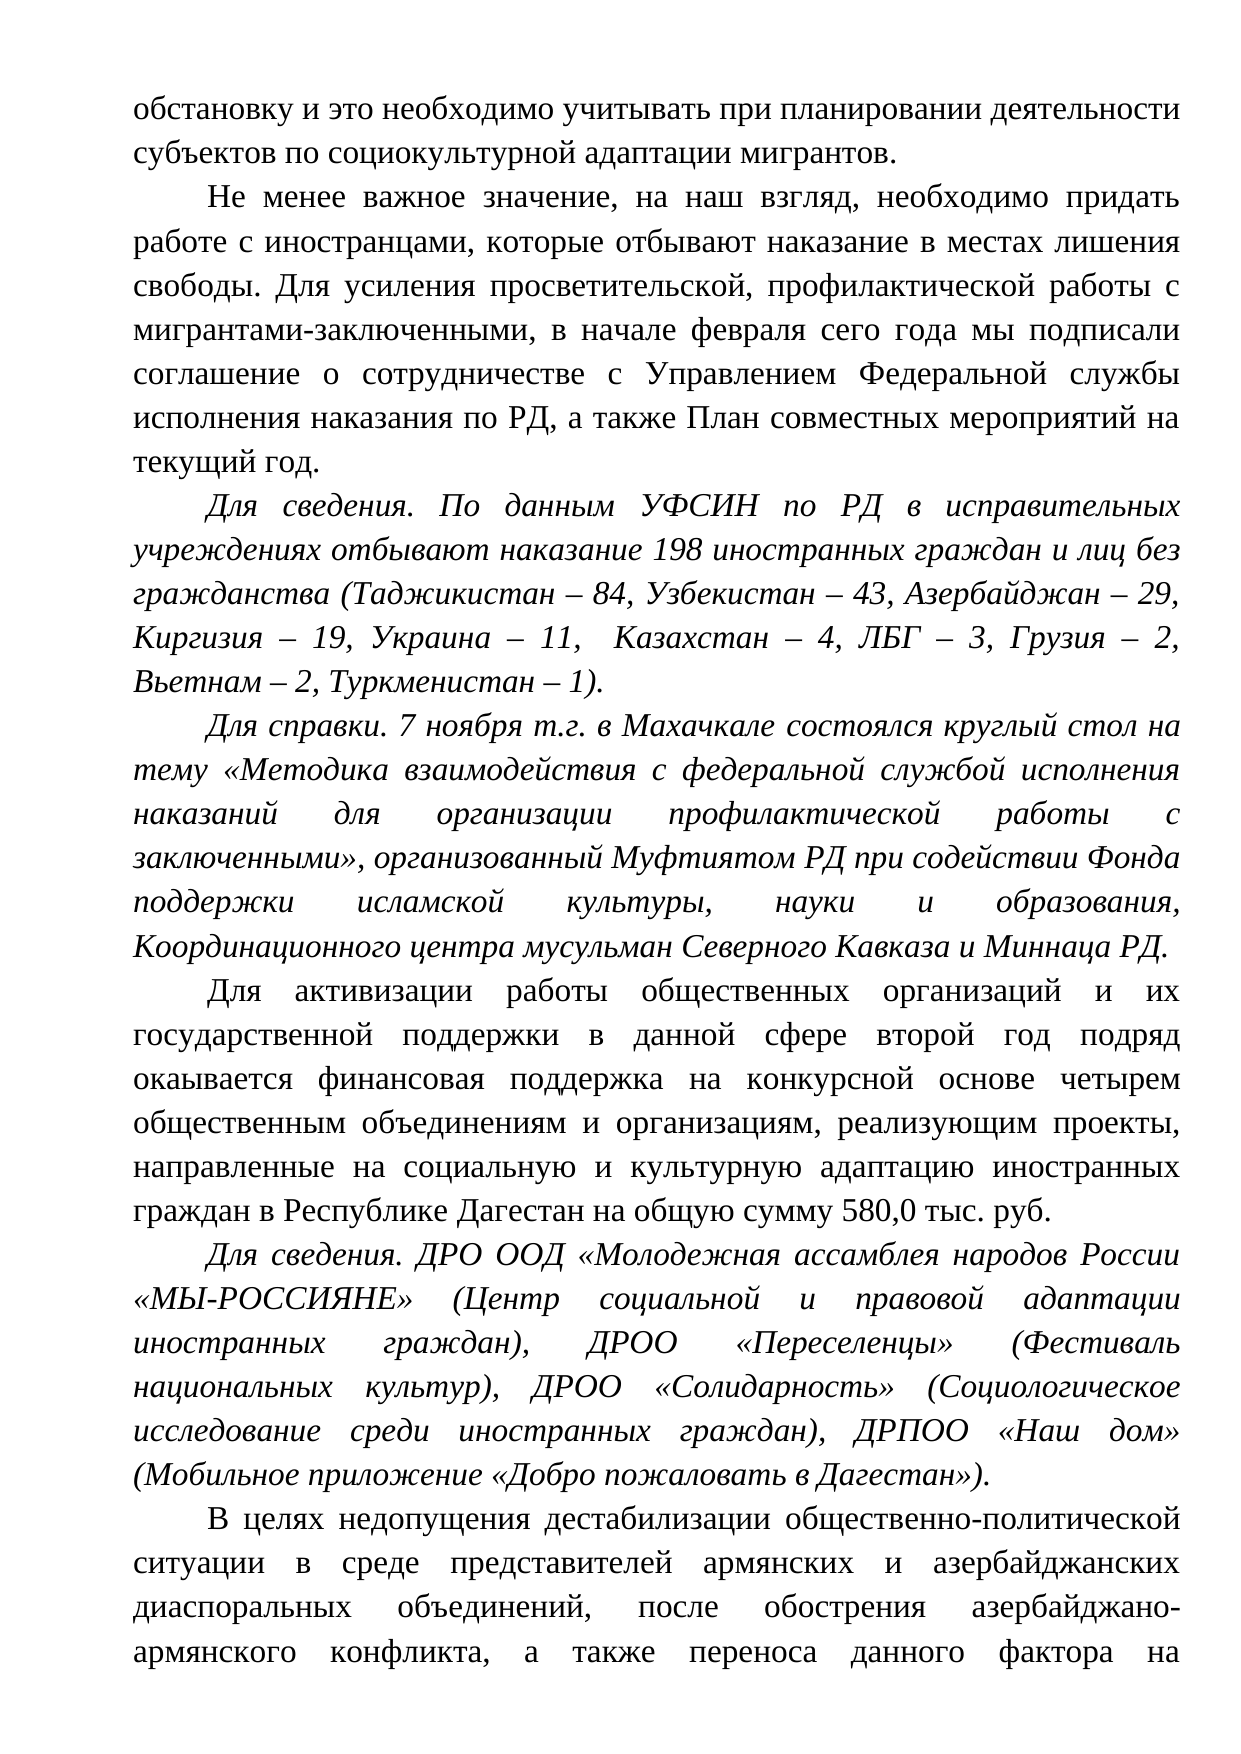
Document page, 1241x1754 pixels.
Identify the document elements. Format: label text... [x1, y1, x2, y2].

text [133, 1499, 1181, 1669]
text Для активизации работы общественных организаций и их государственной поддержки в данной сфере второй год подряд окаывается финансовая поддержка на конкурсной основе четырем общественным объединениям и организациям, реализующим проекты, направленные на социальную и культурную адаптацию иностранных граждан в Республике Дагестан на общую сумму 580,0 тыс. руб. [133, 970, 1181, 1228]
text Для справки. 7 ноября т.г. в Махачкале состоялся круглый стол на тему «Методика взаимодействия с федеральной службой исполнения наказаний для организации профилактической работы с заключенными», организованный Муфтиятом РД при содействии Фонда поддержки исламской культуры, науки и образования, Координационного центра мусульман Северного Кавказа и Миннаца РД. [133, 706, 1181, 964]
list Для сведения. ДРО ООД «Молодежная ассамблея народов России «МЫ-РОССИЯНЕ» (Центр социальной и правовой адаптации иностранных граждан), ДРОО «Переселенцы» (Фестиваль национальных культур), ДРОО «Солидарность» (Социологическое исследование среди иностранных граждан), ДРПОО «Наш дом» (Мобильное приложение «Добро пожаловать в Дагестан»). [133, 1234, 1181, 1493]
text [133, 89, 1181, 171]
text Для сведения. По данным УФСИН по РД в исправительных учреждениях отбывают наказание 198 иностранных граждан и лиц без гражданства (Таджикистан – 84, Узбекистан – 43, Азербайджан – 29, Киргизия – 19, Украина – 11, Казахстан – 4, ЛБГ – 3, Грузия – 2, Вьетнам – 2, Туркменистан – 1). [133, 485, 1181, 700]
text Не менее важное значение, на наш взгляд, необходимо придать работе с иностранцами, которые отбывают наказание в местах лишения свободы. Для усиления просветительской, профилактической работы с мигрантами-заключенными, в начале февраля сего года мы подписали соглашение о сотрудничестве с Управлением Федеральной службы исполнения наказания по РД, а также План совместных мероприятий на текущий год. [133, 177, 1181, 479]
